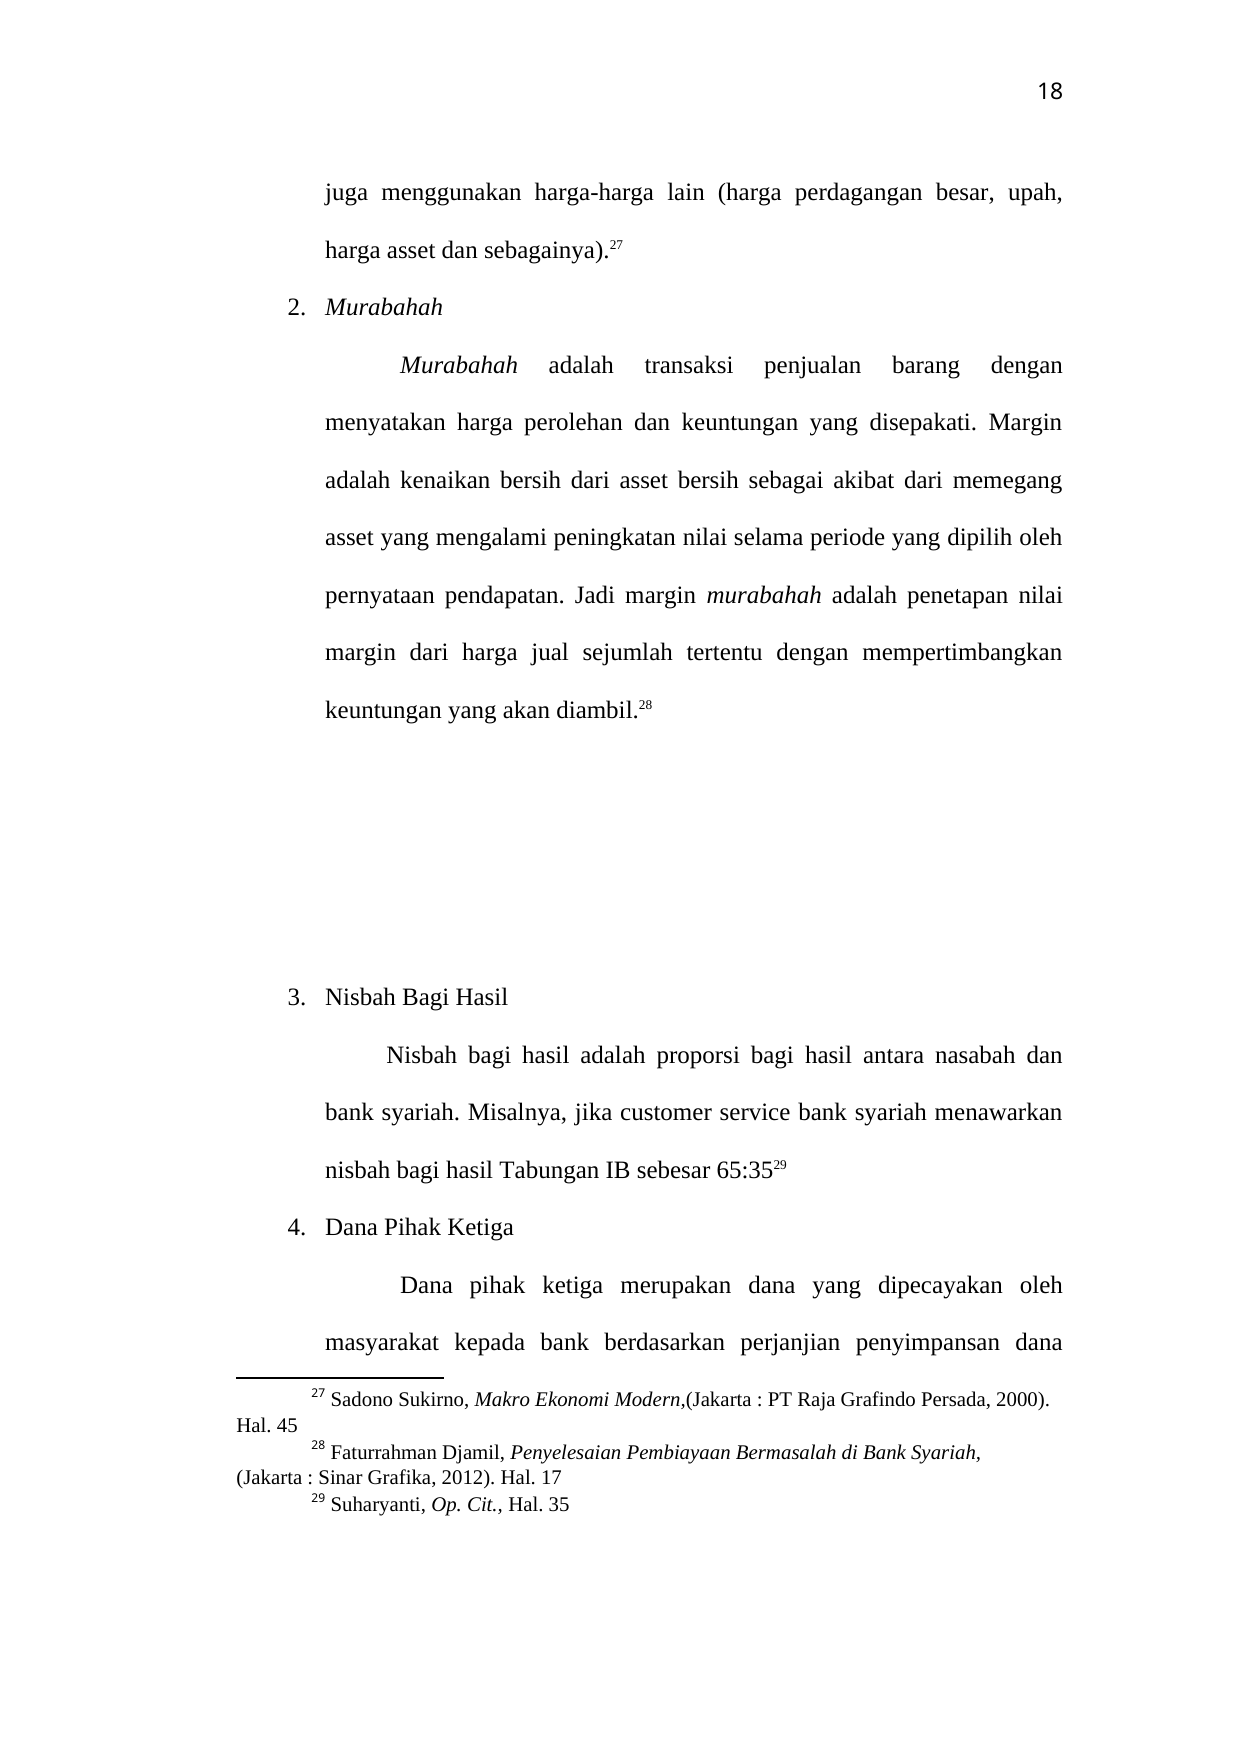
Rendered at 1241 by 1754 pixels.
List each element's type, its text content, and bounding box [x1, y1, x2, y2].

list Nisbah bagi hasil adalah proporsi bagi hasil antara nasabah dan bank syariah. Misalnya, jika customer service bank syariah menawarkan nisbah bagi hasil Tabungan IB sebesar 65:35 [325, 1040, 1063, 1183]
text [325, 1270, 1063, 1356]
list Dana Pihak Ketiga [287, 1212, 1063, 1241]
list Nisbah Bagi Hasil [287, 982, 1063, 1011]
text Murabahah adalah transaksi penjualan barang dengan menyatakan harga perolehan dan keuntungan yang disepakati. Margin adalah kenaikan bersih dari asset bersih sebagai akibat dari memegang asset yang mengalami peningkatan nilai selama periode yang dipilih oleh pernyataan pendapatan. Jadi margin murabahah adalah penetapan nilai margin dari harga jual sejumlah tertentu dengan mempertimbangkan keuntungan yang akan diambil. [325, 350, 1063, 723]
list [325, 177, 1063, 263]
list Murabahah [287, 292, 1063, 321]
